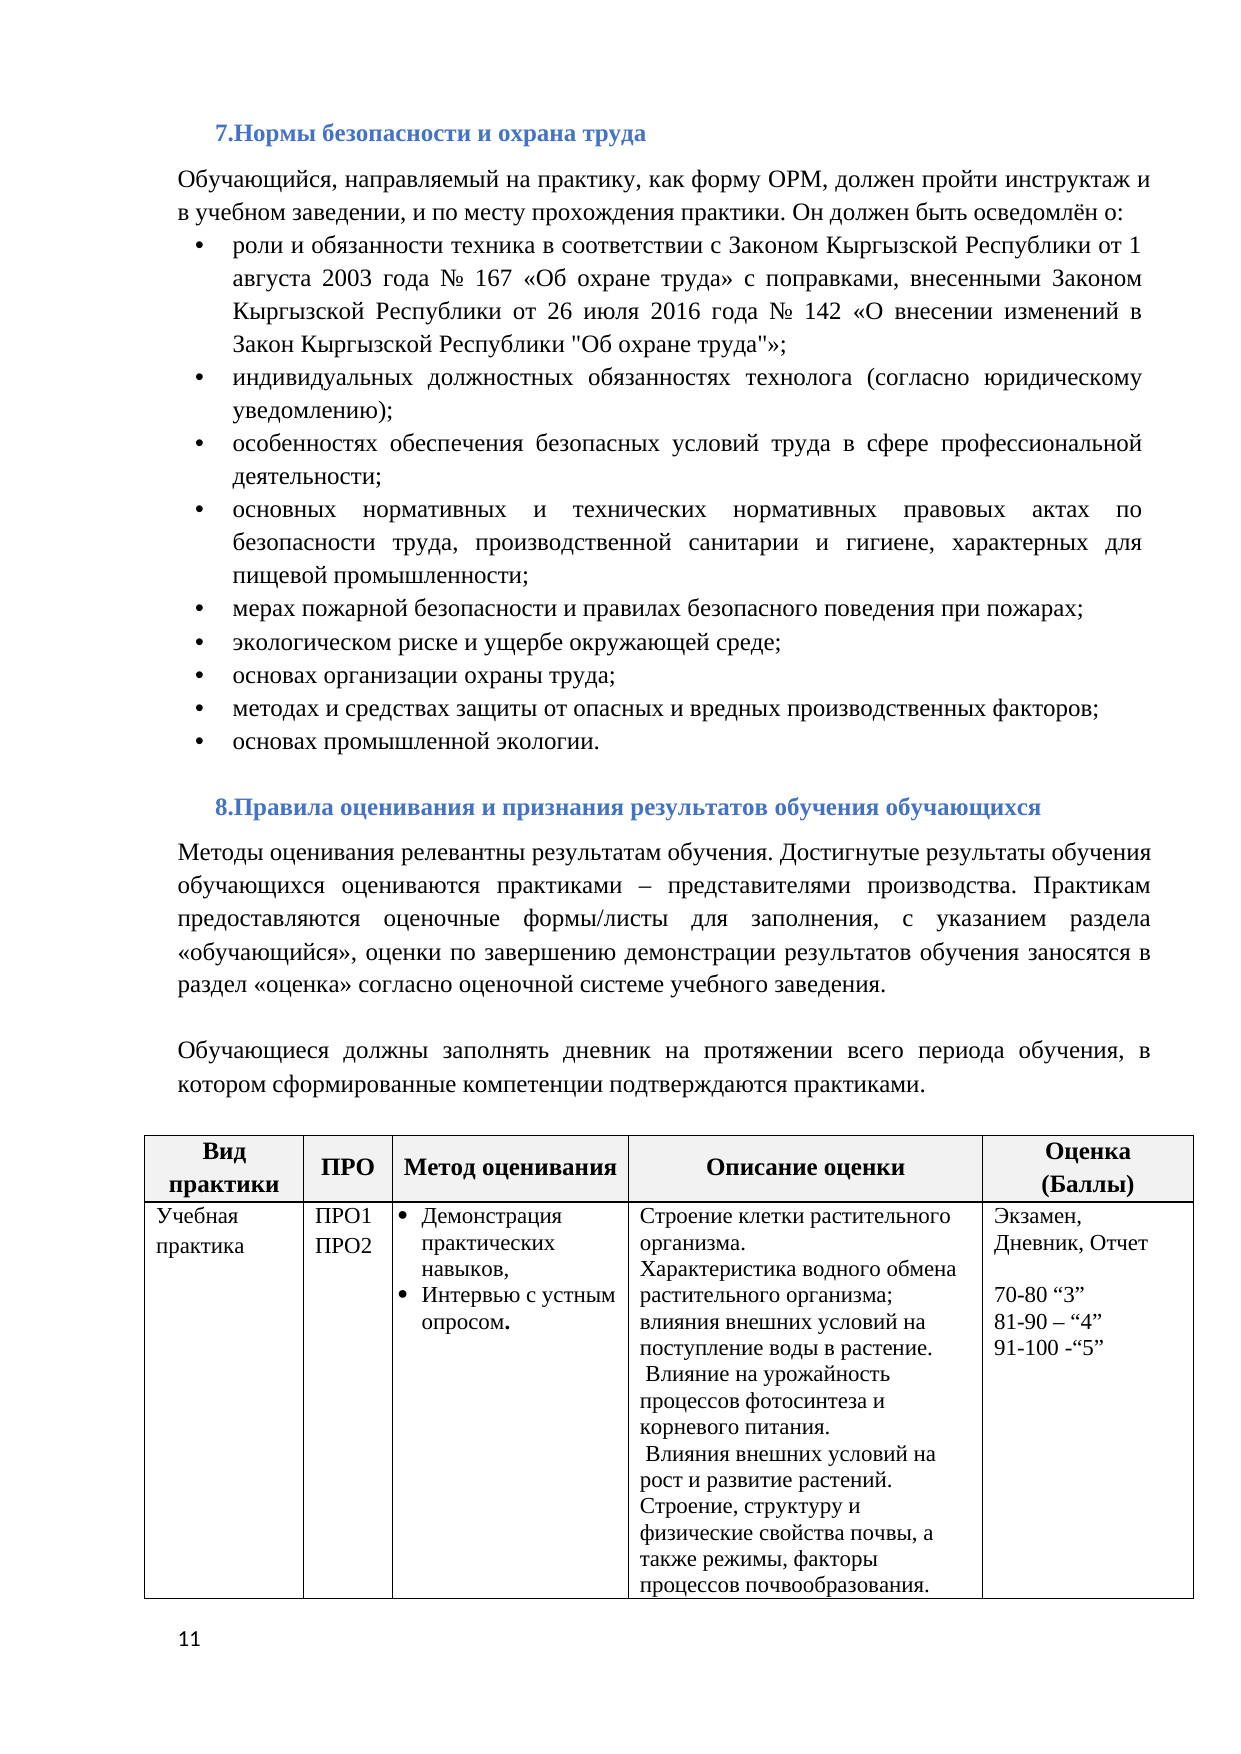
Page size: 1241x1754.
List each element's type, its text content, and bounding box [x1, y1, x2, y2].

list роли и обязанности техника в соответствии с Законом Кыргызской Республики от 1 августа 2003 года № 167 «Об охране труда» с поправками, внесенными Законом Кыргызской Республики от 26 июля 2016 года № 142 «О внесении изменений в Закон Кыргызской Республики "Об охране труда"»; [195, 230, 1143, 358]
list основах организации охраны труда; [195, 659, 1143, 688]
text Методы оценивания релевантны результатам обучения. Достигнутые результаты обучения обучающихся оцениваются практиками – представителями производства. Практикам предоставляются оценочные формы/листы для заполнения, с указанием раздела «обучающийся», оценки по завершению демонстрации результатов обучения заносятся в раздел «оценка» согласно оценочной системе учебного заведения. [177, 837, 1152, 998]
text Обучающиеся должны заполнять дневник на протяжении всего периода обучения, в котором сформированные компетенции подтверждаются практиками. [177, 1036, 1152, 1097]
list основах промышленной экологии. [195, 726, 1143, 755]
list экологическом риске и ущербе окружающей среде; [195, 626, 1143, 655]
table_header Оценка (Баллы) [983, 1136, 1193, 1201]
list основных нормативных и технических нормативных правовых актах по безопасности труда, производственной санитарии и гигиене, характерных для пищевой промышленности; [195, 494, 1143, 589]
text Обучающийся, направляемый на практику, как форму ОРМ, должен пройти инструктаж и в учебном заведении, и по месту прохождения практики. Он должен быть осведомлён о: [177, 164, 1152, 225]
table_header ПРО [304, 1136, 392, 1201]
table_header Метод оценивания [393, 1136, 628, 1201]
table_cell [983, 1203, 1193, 1598]
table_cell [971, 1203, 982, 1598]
list особенностях обеспечения безопасных условий труда в сфере профессиональной деятельности; [195, 428, 1143, 490]
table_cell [393, 1203, 628, 1598]
list методах и средствах защиты от опасных и вредных производственных факторов; [195, 693, 1143, 722]
table_header Описание оценки [629, 1136, 982, 1201]
list индивидуальных должностных обязанностях технолога (согласно юридическому уведомлению); [195, 362, 1143, 424]
list мерах пожарной безопасности и правилах безопасного поведения при пожарах; [195, 593, 1143, 622]
subtitle 8.Правила оценивания и признания результатов обучения обучающихся [215, 792, 1152, 821]
table_cell Учебная практика [145, 1203, 303, 1598]
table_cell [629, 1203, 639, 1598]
table_cell ПРО1 ПРО2 [304, 1203, 392, 1598]
table_header Вид практики [145, 1136, 303, 1201]
subtitle 7.Нормы безопасности и охрана труда [215, 118, 1152, 147]
